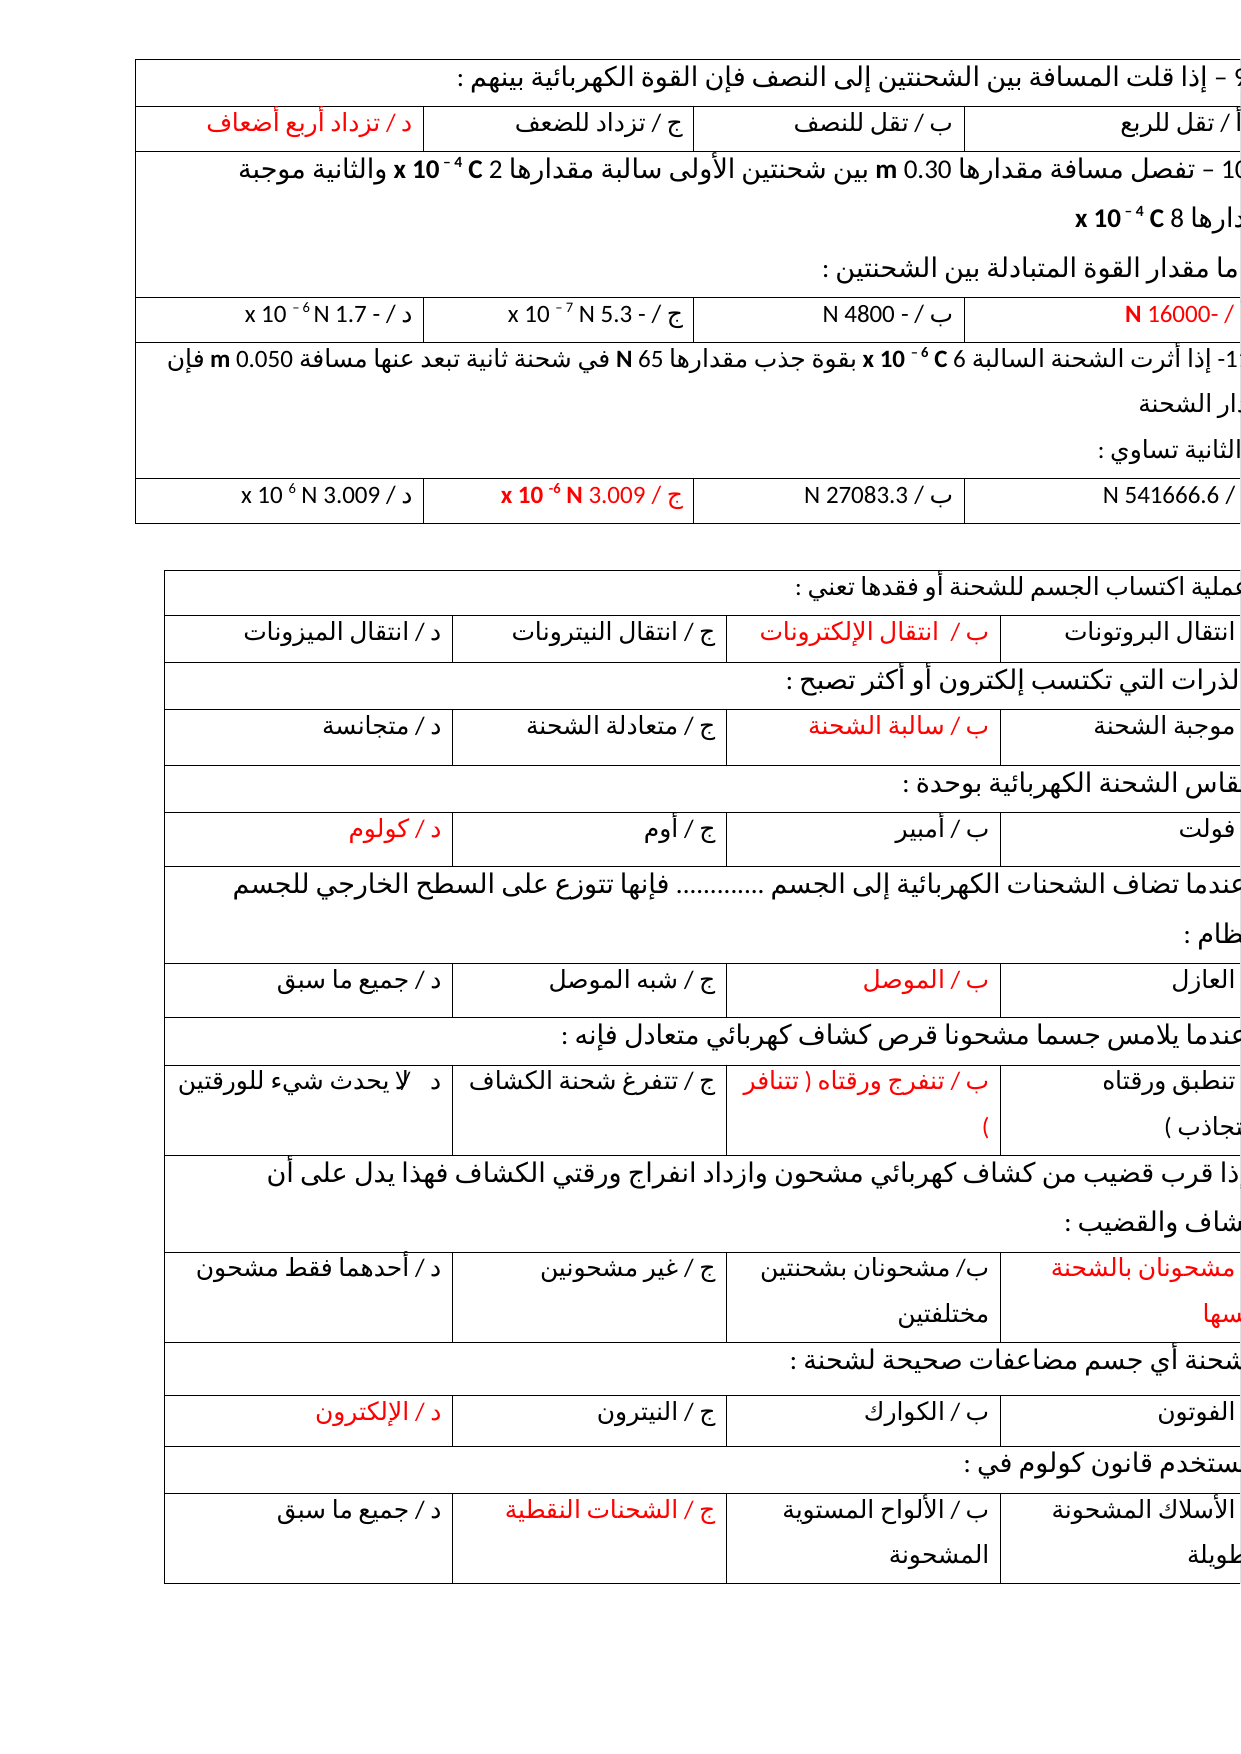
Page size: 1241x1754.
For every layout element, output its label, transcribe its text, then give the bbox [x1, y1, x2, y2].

table_cell ج / متعادلة الشحنة [453, 710, 726, 765]
table_cell ج / غير مشحونين [453, 1253, 726, 1342]
table_cell ب/ مشحونان بشحنتين مختلفتين [727, 1253, 1000, 1342]
table_cell 4- عندما تضاف الشحنات الكهربائية إلى الجسم ............. فإنها تتوزع على السطح الخارجي للجسم بانتظام : [165, 867, 1240, 963]
table_cell ج / انتقال النيترونات [453, 616, 726, 662]
table_cell ب / تقل للنصف [694, 107, 964, 151]
table_cell 3- تقاس الشحنة الكهربائية بوحدة : [165, 766, 1240, 812]
table_cell ب / الكوارك [727, 1396, 1000, 1446]
table_cell 2- الذرات التي تكتسب إلكترون أو أكثر تصبح : [165, 663, 1240, 709]
table_cell ب / أمبير [727, 813, 1000, 866]
table_cell ج / أوم [453, 813, 726, 866]
table_cell ج / شبه الموصل [453, 964, 726, 1017]
table_cell د / لا يحدث شيء للورقتين [165, 1066, 452, 1155]
table_cell ج / الشحنات النقطية [453, 1494, 726, 1583]
table_cell أ / 541666.6 N [965, 479, 1240, 523]
table_cell أ / انتقال البروتونات [1001, 616, 1240, 662]
table_cell أ / مشحونان بالشحنة نفسها [1001, 1253, 1240, 1342]
table_cell د / تزداد أربع أضعاف [136, 107, 423, 151]
table_cell ج / 3.009 x 10 -6 N [424, 479, 693, 523]
table_cell ب / سالبة الشحنة [727, 710, 1000, 765]
table_cell د / أحدهما فقط مشحون [165, 1253, 452, 1342]
table_header 9- 9 – إذا قلت المسافة بين الشحنتين إلى النصف فإن القوة الكهربائية بينهم : [136, 60, 1240, 106]
table_cell أ / الأسلاك المشحونة الطويلة [1001, 1494, 1240, 1583]
table_header 1- عملية اكتساب الجسم للشحنة أو فقدها تعني : [165, 571, 1240, 615]
table_cell 1111- إذا أثرت الشحنة السالبة 6 x 10 – 6 C بقوة جذب مقدارها 65 N في شحنة ثانية تبعد عنها مسافة 0.050 m فإن مقدار الشحنة الثانية تساوي : [136, 343, 1240, 478]
table_cell ب / تنفرج ورقتاه ( تتنافر ) [727, 1066, 1000, 1155]
table_cell ب / الموصل [727, 964, 1000, 1017]
table_cell د / الإلكترون [165, 1396, 452, 1446]
table_cell د / 3.009 x 10 6 N [136, 479, 423, 523]
table_cell د / جميع ما سبق [165, 1494, 452, 1583]
table_cell 1010 – تفصل مسافة مقدارها 0.30 m بين شحنتين الأولى سالبة مقدارها 2 x 10 – 4 C والثانية موجبة مقدارها 8 x 10 – 4 C ما مقدار القوة المتبادلة بين الشحنتين : [136, 152, 1240, 297]
table_cell د / - 1.7 x 10 – 6 N [136, 298, 423, 342]
table_cell ج / النيترون [453, 1396, 726, 1446]
table_cell 6- إذا قرب قضيب من كشاف كهربائي مشحون وازداد انفراج ورقتي الكشاف فهذا يدل على أن الكشاف والقضيب : [165, 1156, 1240, 1252]
table_cell ب / - 4800 N [694, 298, 964, 342]
table_cell أ / العازل [1001, 964, 1240, 1017]
table_cell د / جميع ما سبق [165, 964, 452, 1017]
table_cell أ / تنطبق ورقتاه ( تتجاذب ) [1001, 1066, 1240, 1155]
table_cell أ / فولت [1001, 813, 1240, 866]
table_cell د / كولوم [165, 813, 452, 866]
table_cell أ أ / -16000 N [965, 298, 1240, 342]
table_cell ب / انتقال الإلكترونات [727, 616, 1000, 662]
table_cell 7- شحنة أي جسم مضاعفات صحيحة لشحنة : [165, 1343, 1240, 1395]
table_cell ج / تزداد للضعف [424, 107, 693, 151]
table_cell د / متجانسة [165, 710, 452, 765]
table_cell 5- عندما يلامس جسما مشحونا قرص كشاف كهربائي متعادل فإنه : [165, 1018, 1240, 1064]
table_cell 8- يستخدم قانون كولوم في : [165, 1447, 1240, 1493]
table_cell ج / - 5.3 x 10 – 7 N [424, 298, 693, 342]
table_cell أ / الفوتون [1001, 1396, 1240, 1446]
table_cell أ / أ / تقل للربع [965, 107, 1240, 151]
table_cell د / انتقال الميزونات [165, 616, 452, 662]
table_cell أ / موجبة الشحنة [1001, 710, 1240, 765]
table_cell ب / الألواح المستوية المشحونة [727, 1494, 1000, 1583]
table_cell ب / 27083.3 N [694, 479, 964, 523]
table_cell ج / تتفرغ شحنة الكشاف [453, 1066, 726, 1155]
